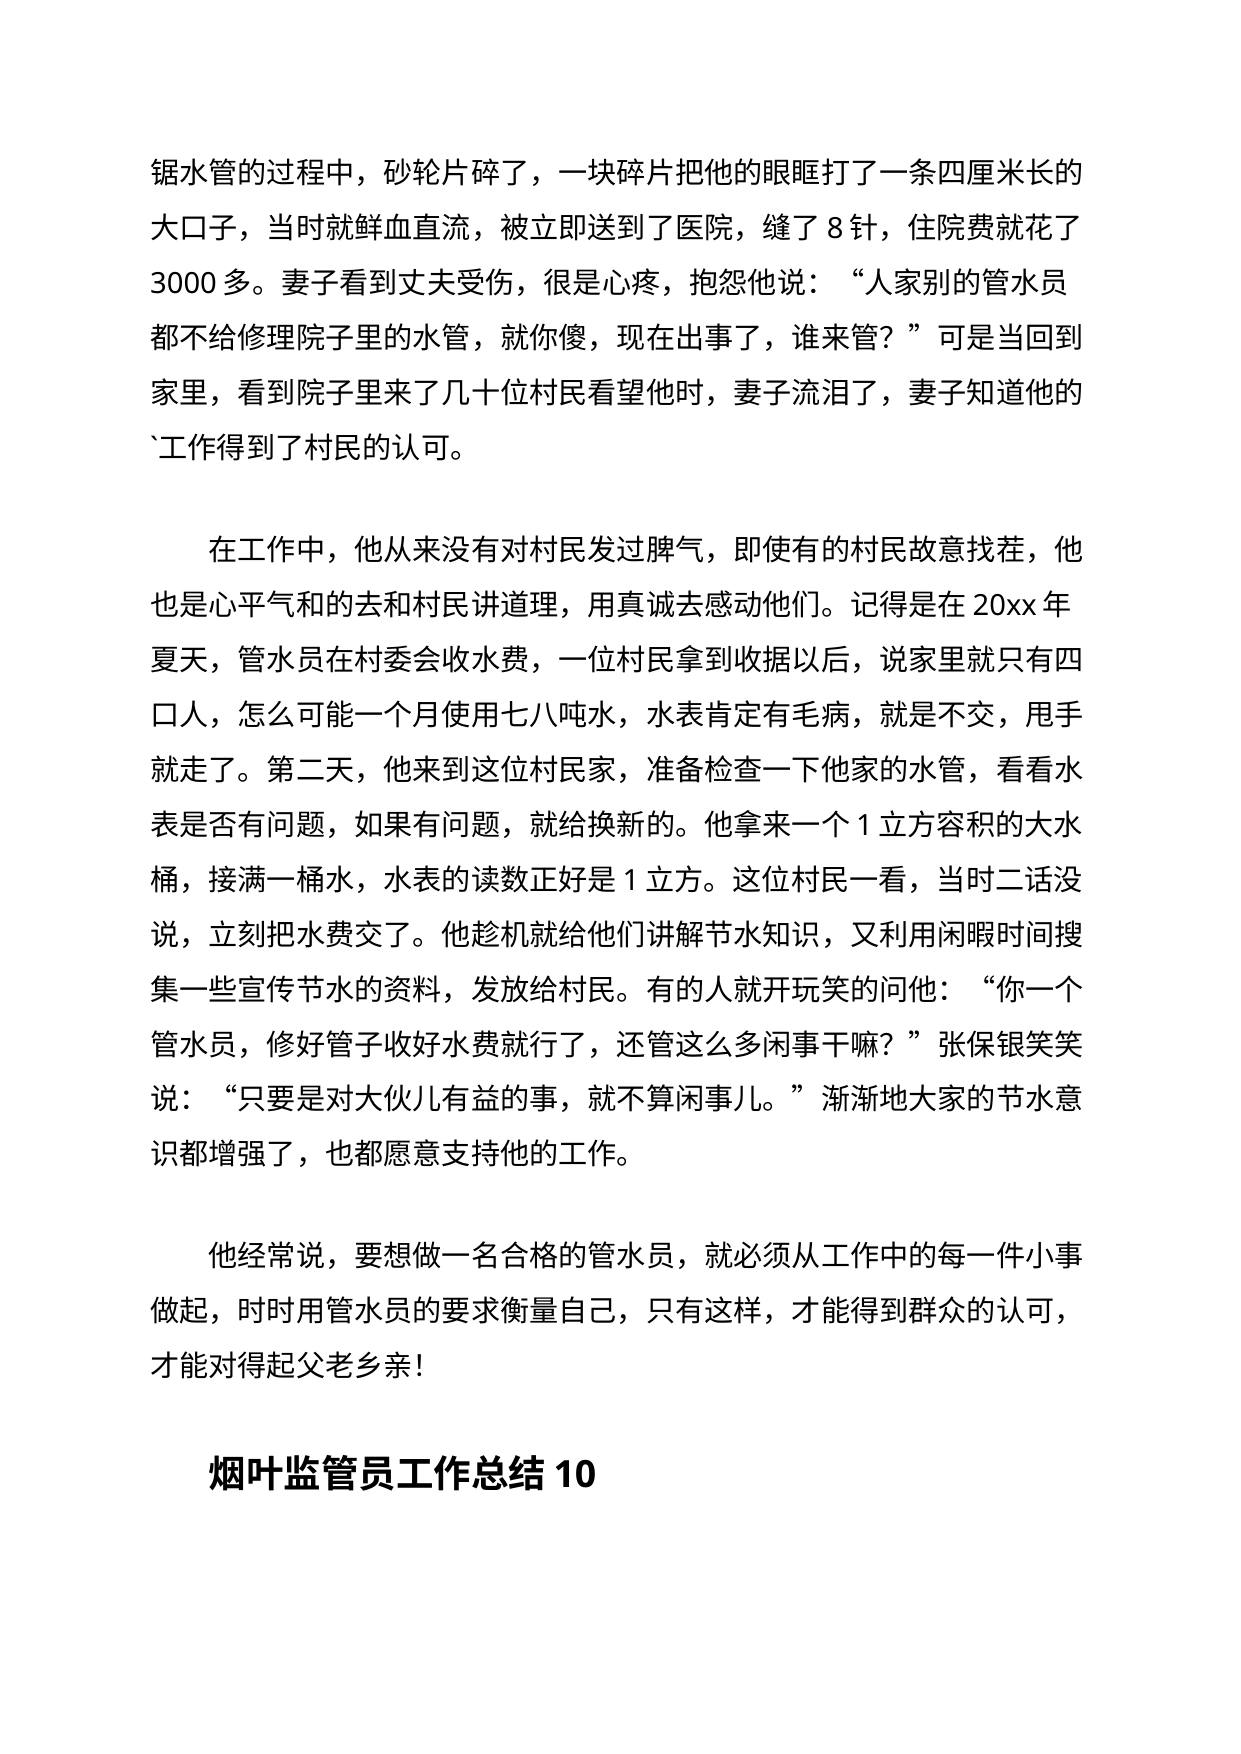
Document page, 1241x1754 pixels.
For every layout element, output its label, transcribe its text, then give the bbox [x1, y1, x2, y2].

text 他经常说，要想做一名合格的管水员，就必须从工作中的每一件小事做起，时时用管水员的要求衡量自己，只有这样，才能得到群众的认可，才能对得起父老乡亲！ [150, 1233, 1090, 1385]
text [150, 150, 1090, 467]
text 在工作中，他从来没有对村民发过脾气，即使有的村民故意找茬，他也是心平气和的去和村民讲道理，用真诚去感动他们。记得是在20xx年夏天，管水员在村委会收水费，一位村民拿到收据以后，说家里就只有四口人，怎么可能一个月使用七八吨水，水表肯定有毛病，就是不交，甩手就走了。第二天，他来到这位村民家，准备检查一下他家的水管，看看水表是否有问题，如果有问题，就给换新的。他拿来一个1立方容积的大水桶，接满一桶水，水表的读数正好是1立方。这位村民一看，当时二话没说，立刻把水费交了。他趁机就给他们讲解节水知识，又利用闲暇时间搜集一些宣传节水的资料，发放给村民。有的人就开玩笑的问他：“你一个管水员，修好管子收好水费就行了，还管这么多闲事干嘛？”张保银笑笑说：“只要是对大伙儿有益的事，就不算闲事儿。”渐渐地大家的节水意识都增强了，也都愿意支持他的工作。 [150, 527, 1090, 1173]
text 烟叶监管员工作总结10 [150, 1444, 1090, 1499]
